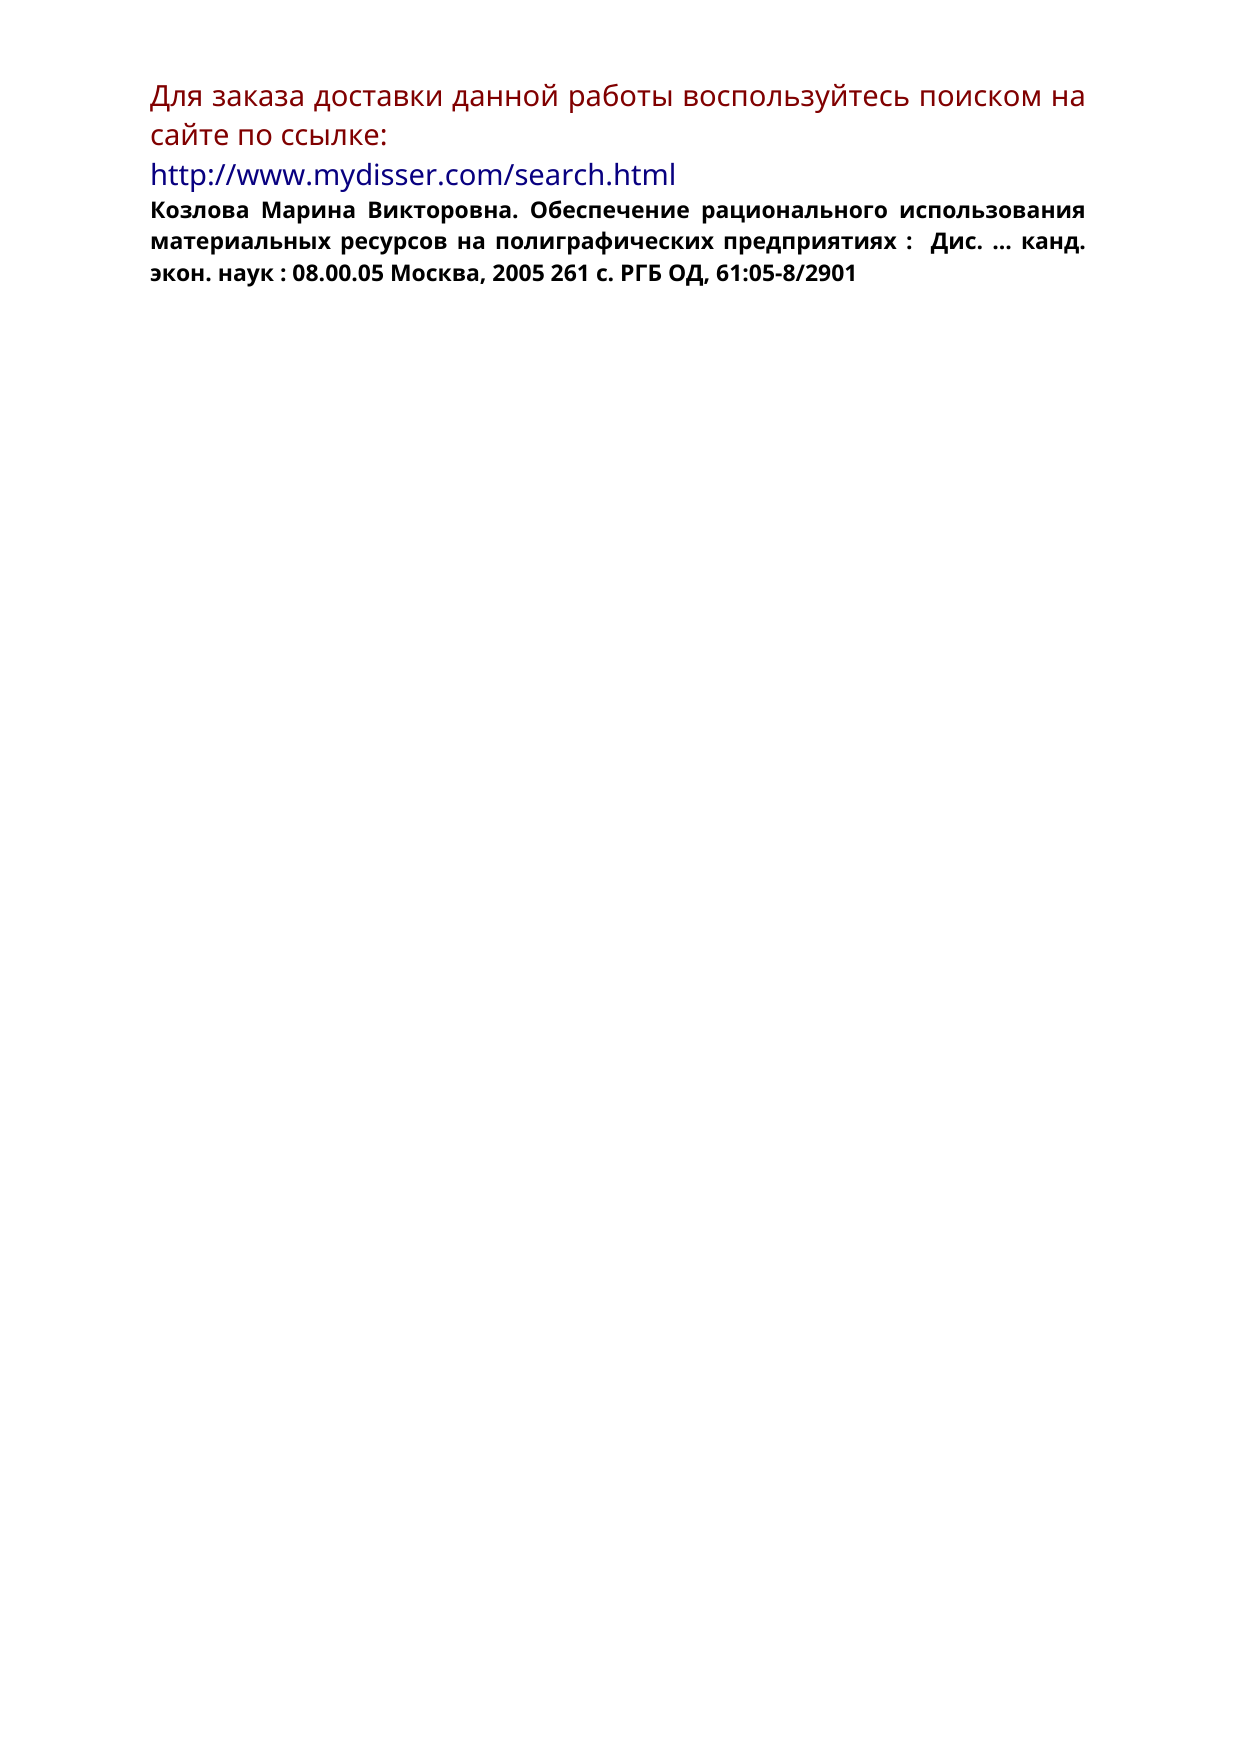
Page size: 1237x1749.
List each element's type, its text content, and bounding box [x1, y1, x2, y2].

text Козлова Марина Викторовна. Обеспечение рационального использования материальных ресурсов на полиграфических предприятиях : Дис. ... канд. экон. наук : 08.00.05 Москва, 2005 261 с. РГБ ОД, 61:05-8/2901 [150, 194, 1086, 288]
